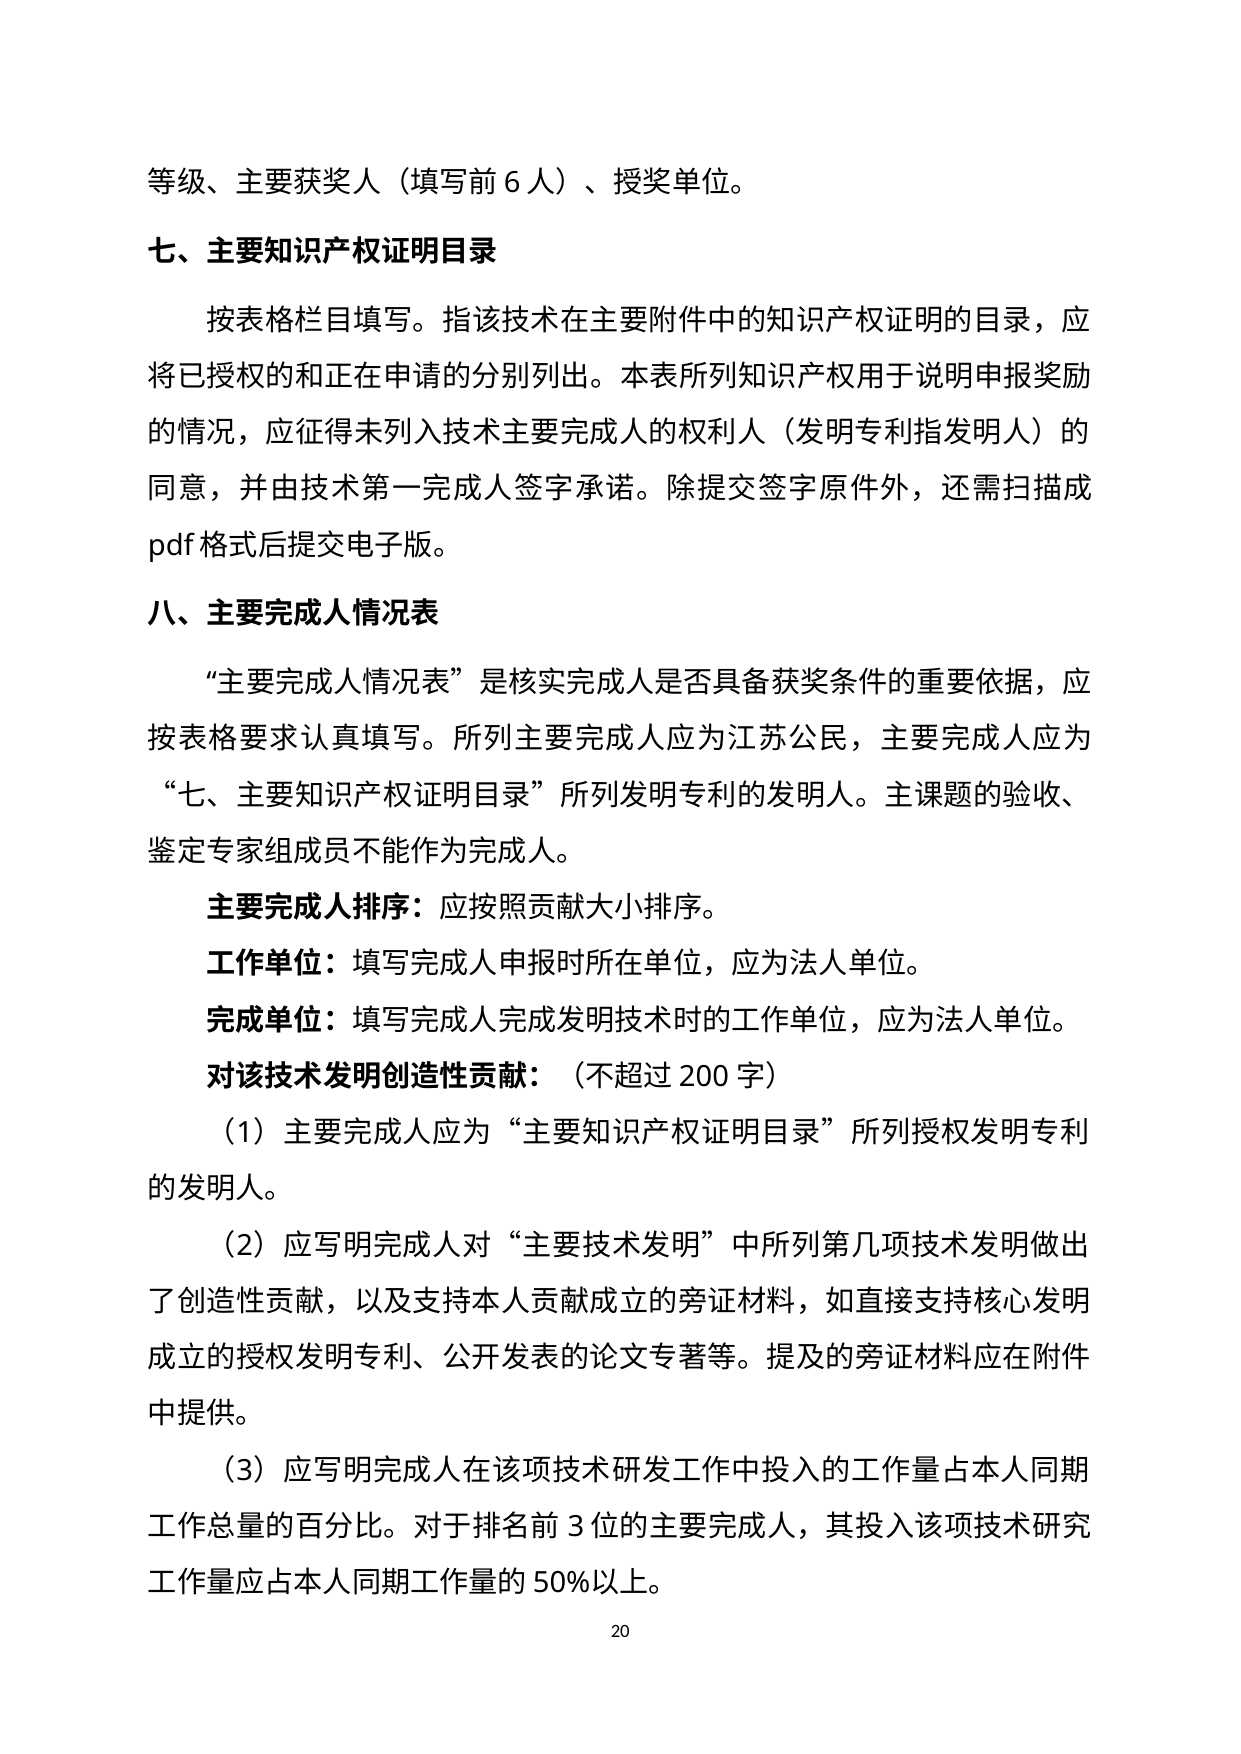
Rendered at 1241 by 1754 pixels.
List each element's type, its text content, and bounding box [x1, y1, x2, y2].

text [148, 148, 1092, 204]
text “主要完成人情况表”是核实完成人是否具备获奖条件的重要依据，应按表格要求认真填写。所列主要完成人应为江苏公民，主要完成人应为“七、主要知识产权证明目录”所列发明专利的发明人。主课题的验收、鉴定专家组成员不能作为完成人。 [148, 648, 1092, 873]
text 完成单位：填写完成人完成发明技术时的工作单位，应为法人单位。 [148, 985, 1092, 1041]
text 工作单位：填写完成人申报时所在单位，应为法人单位。 [148, 929, 1092, 985]
text 主要完成人排序：应按照贡献大小排序。 [148, 873, 1092, 929]
text 对该技术发明创造性贡献：（不超过200 字） [148, 1041, 1092, 1098]
text 按表格栏目填写。指该技术在主要附件中的知识产权证明的目录，应将已授权的和正在申请的分别列出。本表所列知识产权用于说明申报奖励的情况，应征得未列入技术主要完成人的权利人（发明专利指发明人）的同意，并由技术第一完成人签字承诺。除提交签字原件外，还需扫描成pdf格式后提交电子版。 [148, 285, 1092, 566]
text （1）主要完成人应为“主要知识产权证明目录”所列授权发明专利的发明人。 [148, 1098, 1092, 1210]
text 七、主要知识产权证明目录 [148, 216, 1092, 273]
text 八、主要完成人情况表 [148, 579, 1092, 635]
text （2）应写明完成人对“主要技术发明”中所列第几项技术发明做出了创造性贡献，以及支持本人贡献成立的旁证材料，如直接支持核心发明成立的授权发明专利、公开发表的论文专著等。提及的旁证材料应在附件中提供。 [148, 1210, 1092, 1435]
text （3）应写明完成人在该项技术研发工作中投入的工作量占本人同期工作总量的百分比。对于排名前3位的主要完成人，其投入该项技术研究工作量应占本人同期工作量的50%以上。 [148, 1435, 1092, 1604]
